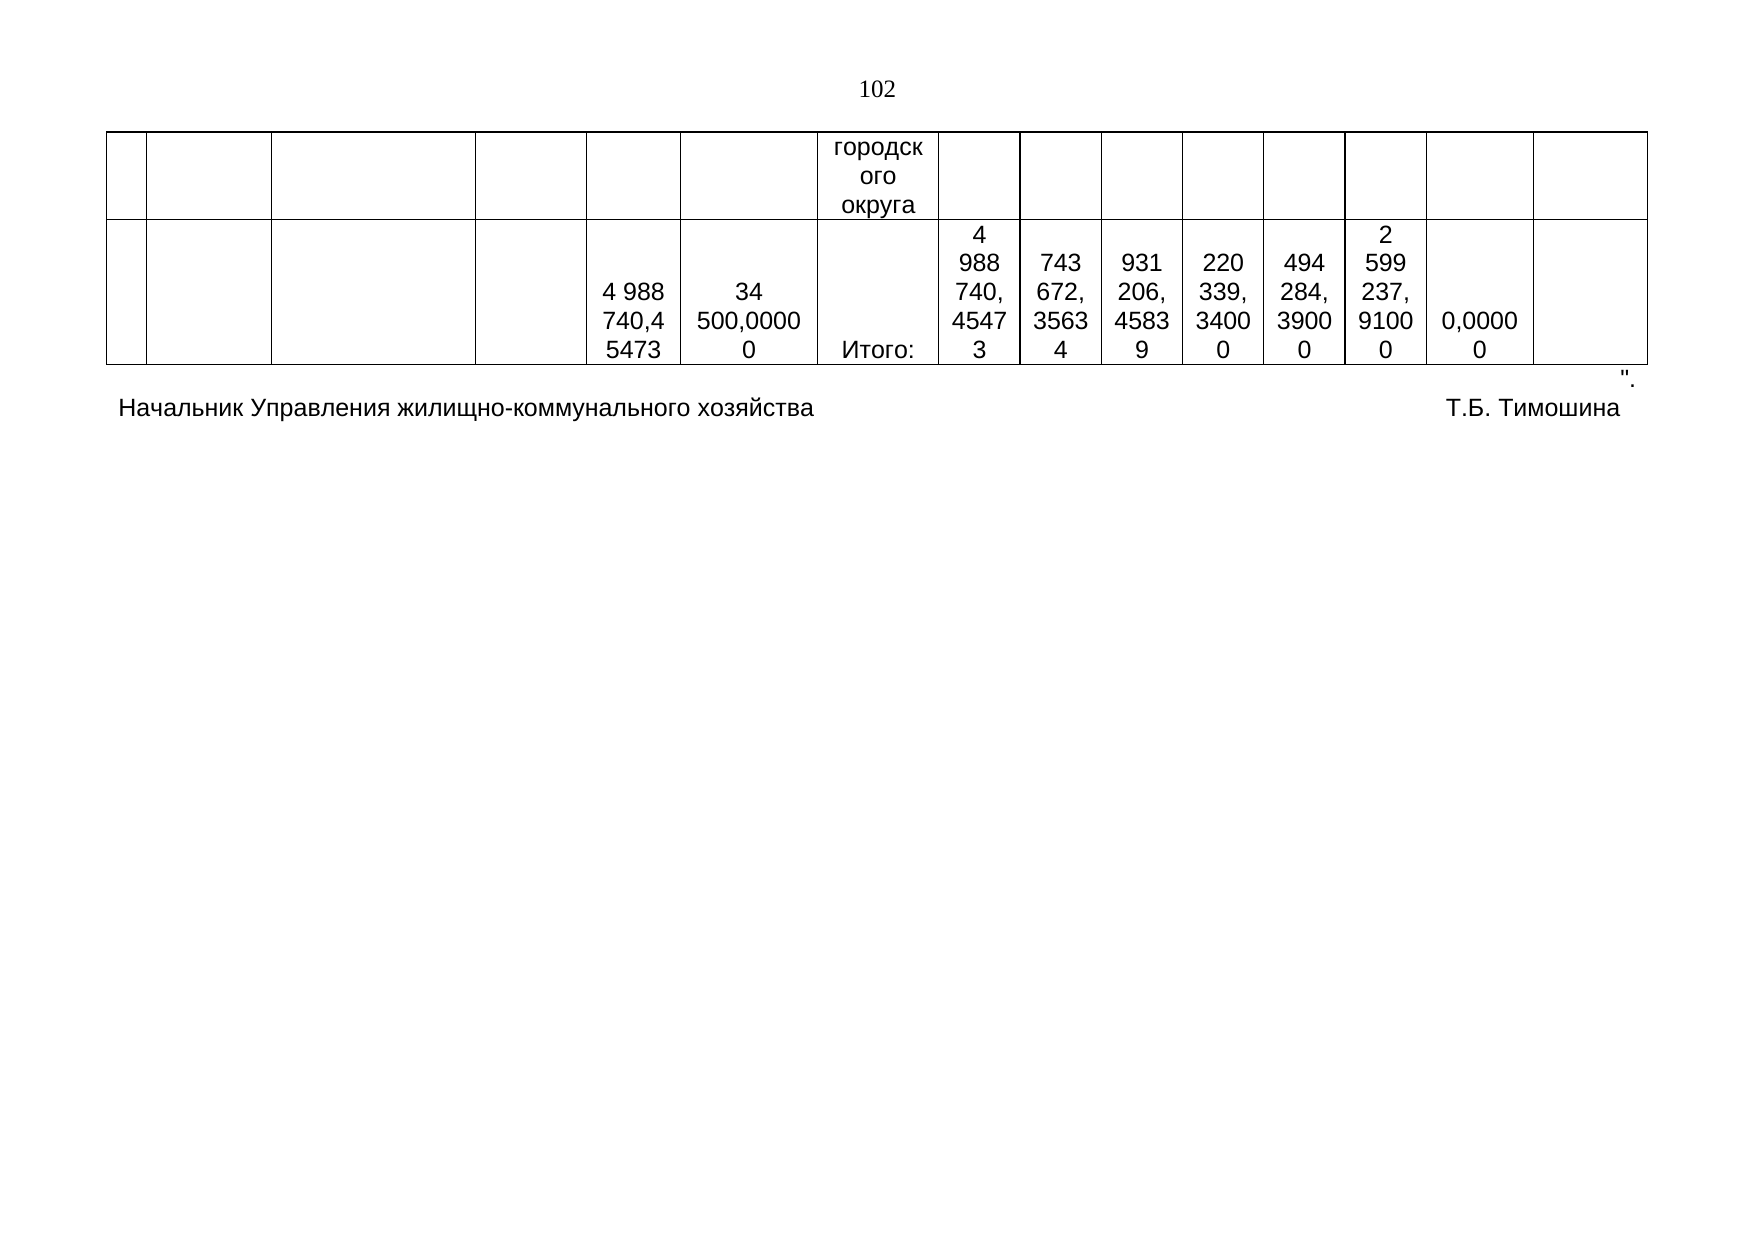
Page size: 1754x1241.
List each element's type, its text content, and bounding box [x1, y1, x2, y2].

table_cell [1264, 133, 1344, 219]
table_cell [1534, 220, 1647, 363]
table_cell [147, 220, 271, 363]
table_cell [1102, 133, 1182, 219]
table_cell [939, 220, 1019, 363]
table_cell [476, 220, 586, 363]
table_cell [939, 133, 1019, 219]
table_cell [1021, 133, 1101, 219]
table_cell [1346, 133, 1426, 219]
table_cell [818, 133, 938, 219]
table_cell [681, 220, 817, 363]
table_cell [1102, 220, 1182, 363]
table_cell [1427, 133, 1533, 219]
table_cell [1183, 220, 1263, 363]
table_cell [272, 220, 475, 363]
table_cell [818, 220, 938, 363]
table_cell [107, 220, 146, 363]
text ". [118, 365, 1636, 393]
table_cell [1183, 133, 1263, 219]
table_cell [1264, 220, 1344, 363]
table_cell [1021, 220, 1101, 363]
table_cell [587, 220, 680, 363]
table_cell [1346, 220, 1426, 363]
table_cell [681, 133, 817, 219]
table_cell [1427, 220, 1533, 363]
text Начальник Управления жилищно-коммунального хозяйства Т.Б. Тимошина [118, 393, 1636, 422]
